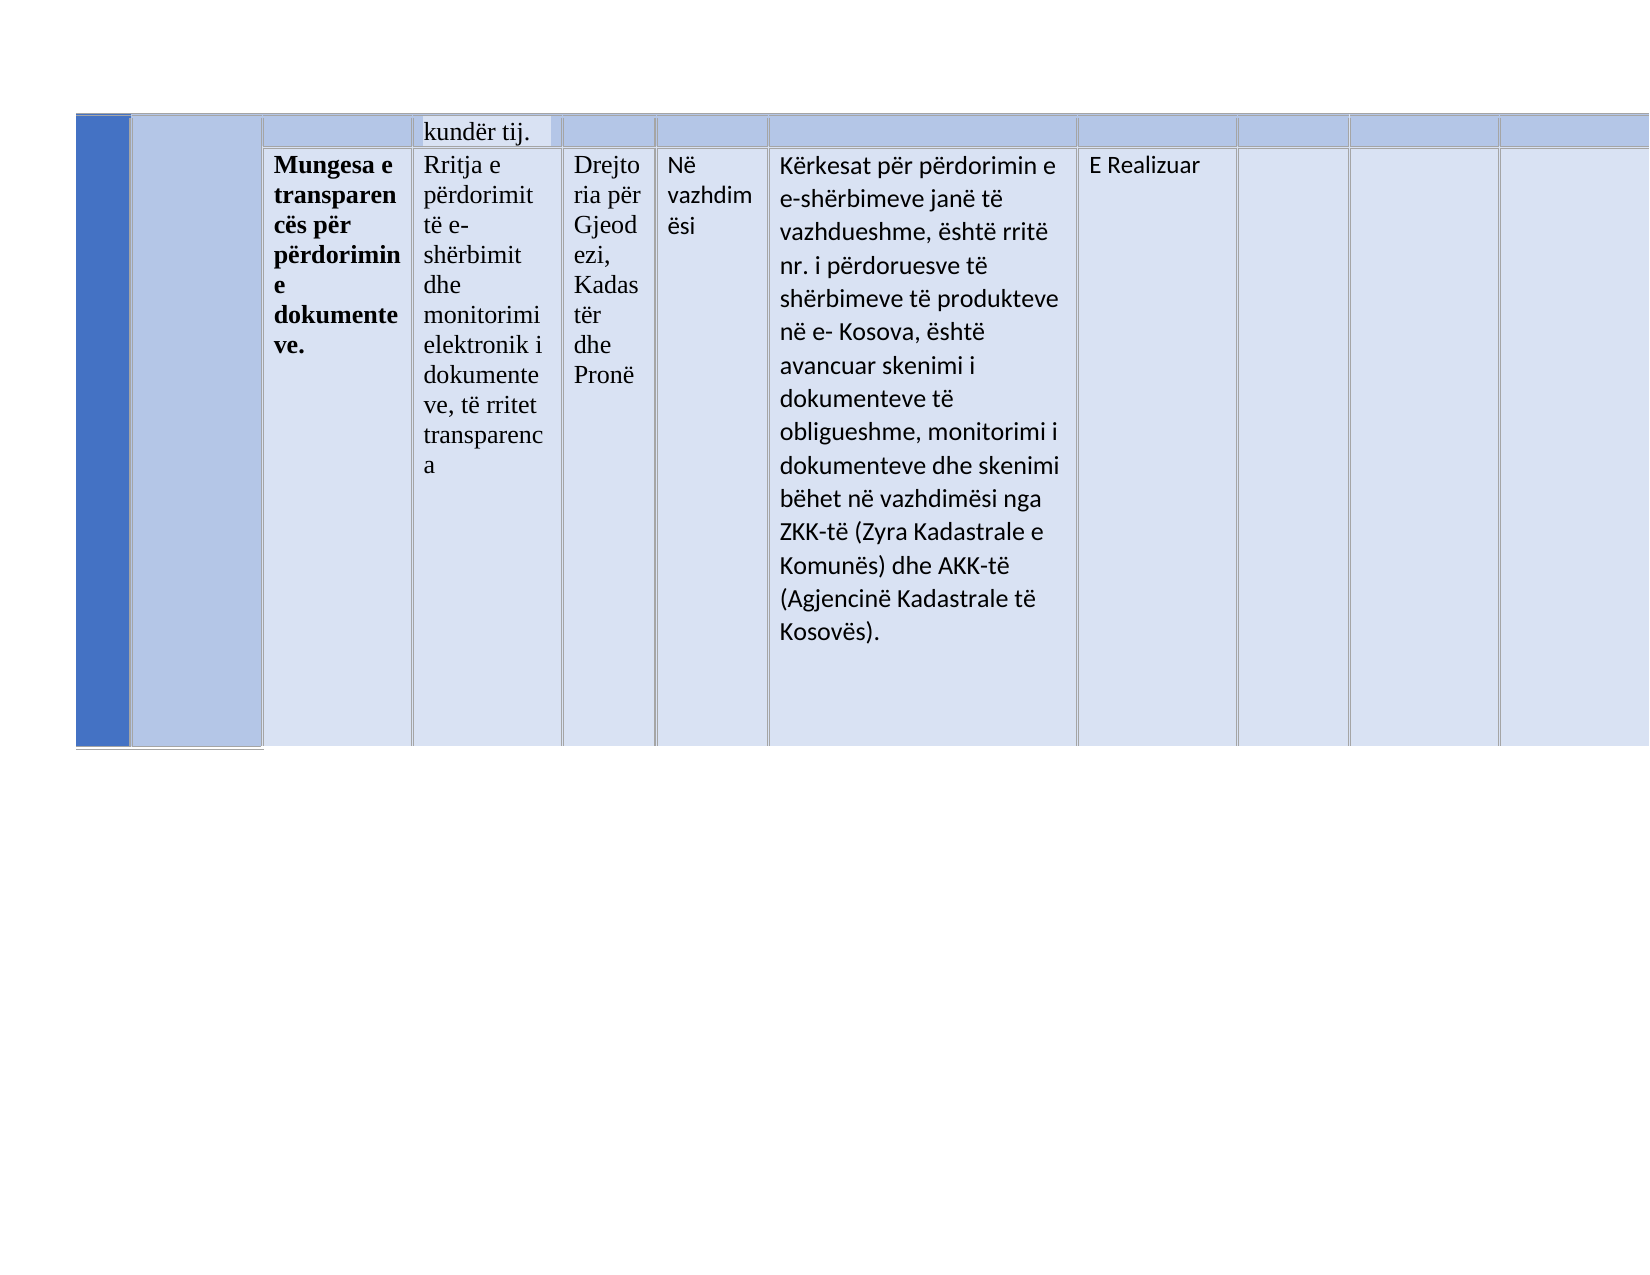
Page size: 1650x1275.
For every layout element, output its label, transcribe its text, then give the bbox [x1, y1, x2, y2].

table_cell [1351, 149, 1498, 746]
table_cell [1501, 149, 1649, 746]
table_cell Kërkesat për përdorimin e e-shërbimeve janë të vazhdueshme, është rritë nr. i përdoruesve të shërbimeve të produkteve në e- Kosova, është avancuar skenimi i dokumenteve të obligueshme, monitorimi i dokumenteve dhe skenimi bëhet në vazhdimësi nga ZKK-të (Zyra Kadastrale e Komunës) dhe AKK-të (Agjencinë Kadastrale të Kosovës). [770, 149, 1076, 746]
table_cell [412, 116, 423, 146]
table_cell [1239, 149, 1348, 746]
table_cell Rritja e përdorimit të e-shërbimit dhe monitorimi elektronik i dokumenteve, të rritet transparenca [414, 149, 561, 746]
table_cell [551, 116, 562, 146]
table_cell Mungesa e transparencës për përdorimin e dokumenteve. [264, 149, 411, 746]
table_cell [1237, 116, 1349, 146]
table_cell [1500, 116, 1649, 146]
table_cell [262, 116, 412, 146]
table_cell [1350, 114, 1500, 146]
table_cell Drejtoria për Gjeodezi, Kadastër dhe Pronë [564, 149, 654, 746]
table_cell [562, 116, 656, 146]
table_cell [768, 114, 1078, 146]
